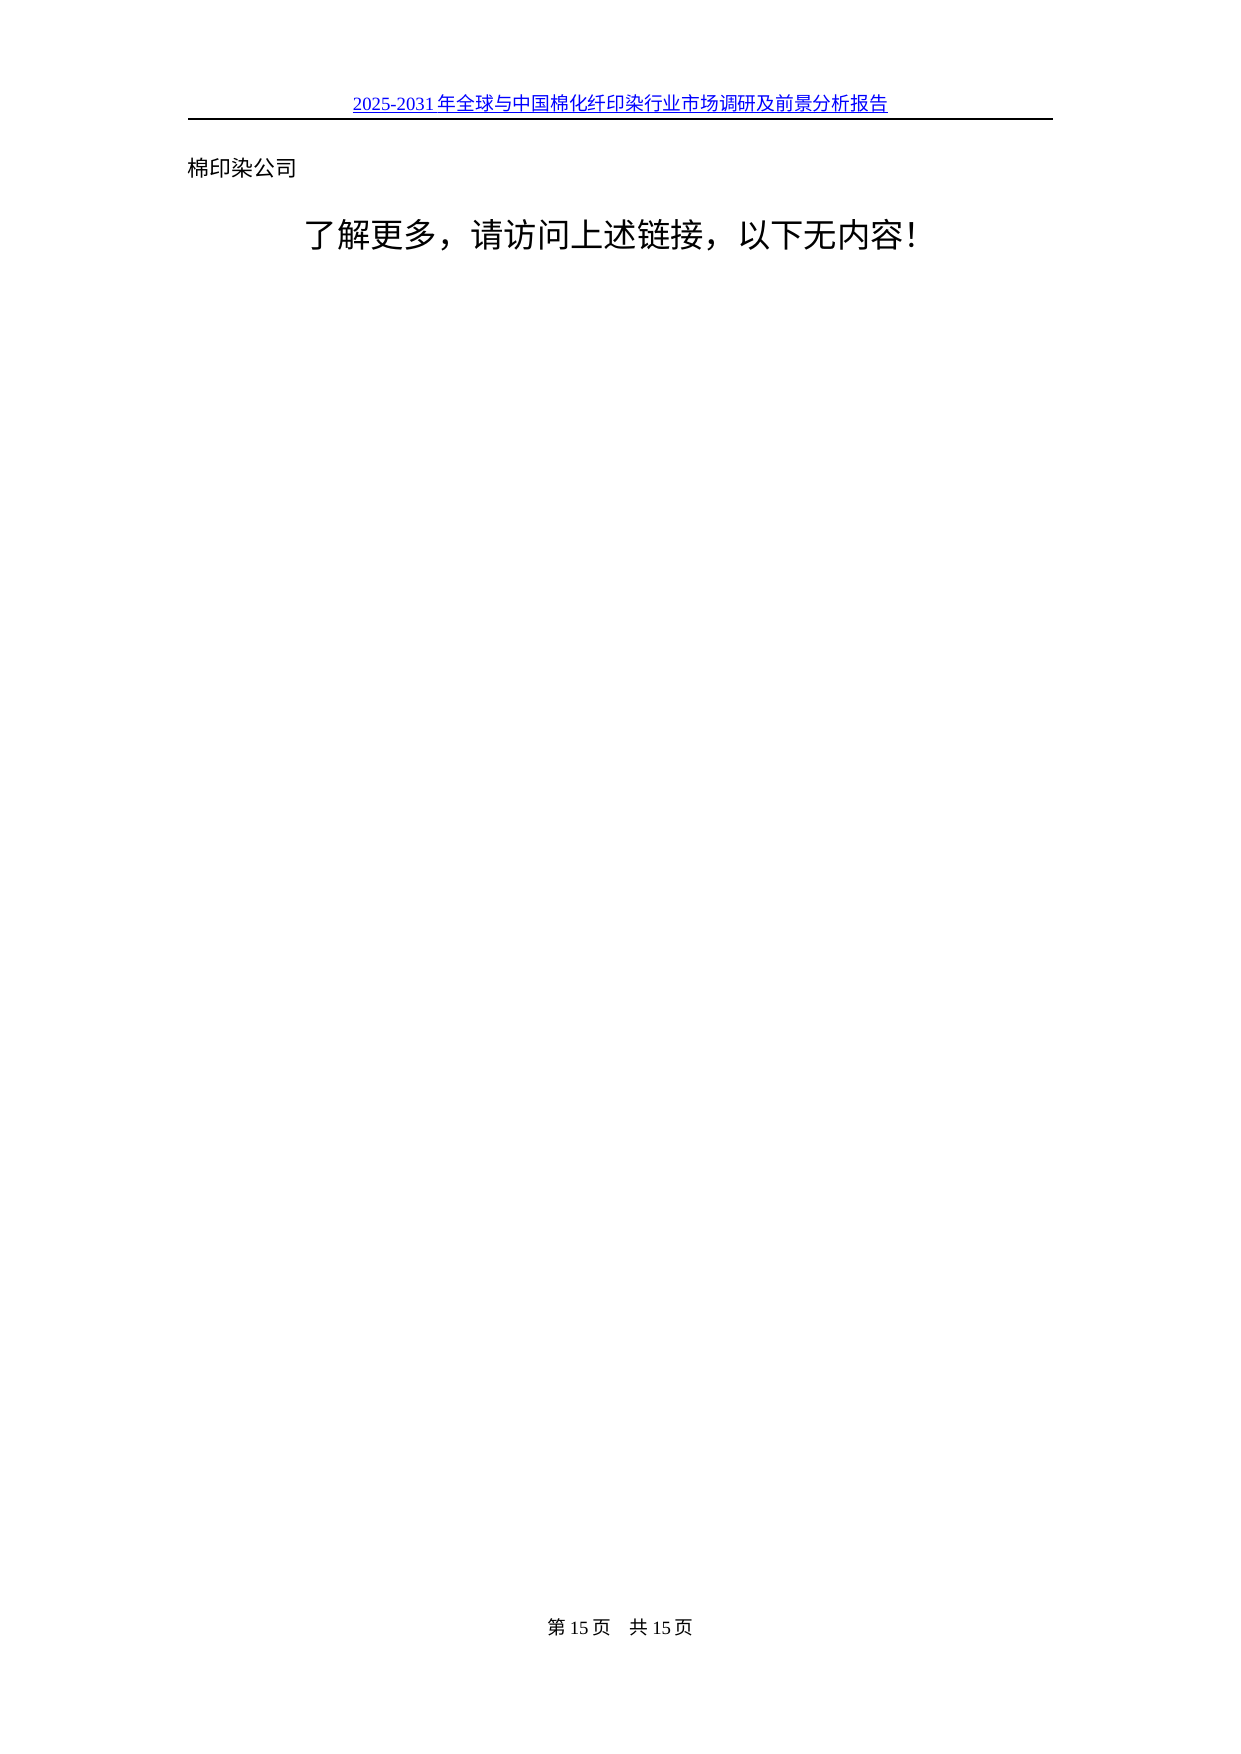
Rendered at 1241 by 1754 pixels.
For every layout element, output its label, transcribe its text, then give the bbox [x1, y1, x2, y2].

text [187, 150, 1053, 183]
title 了解更多，请访问上述链接，以下无内容！ [187, 200, 1053, 265]
